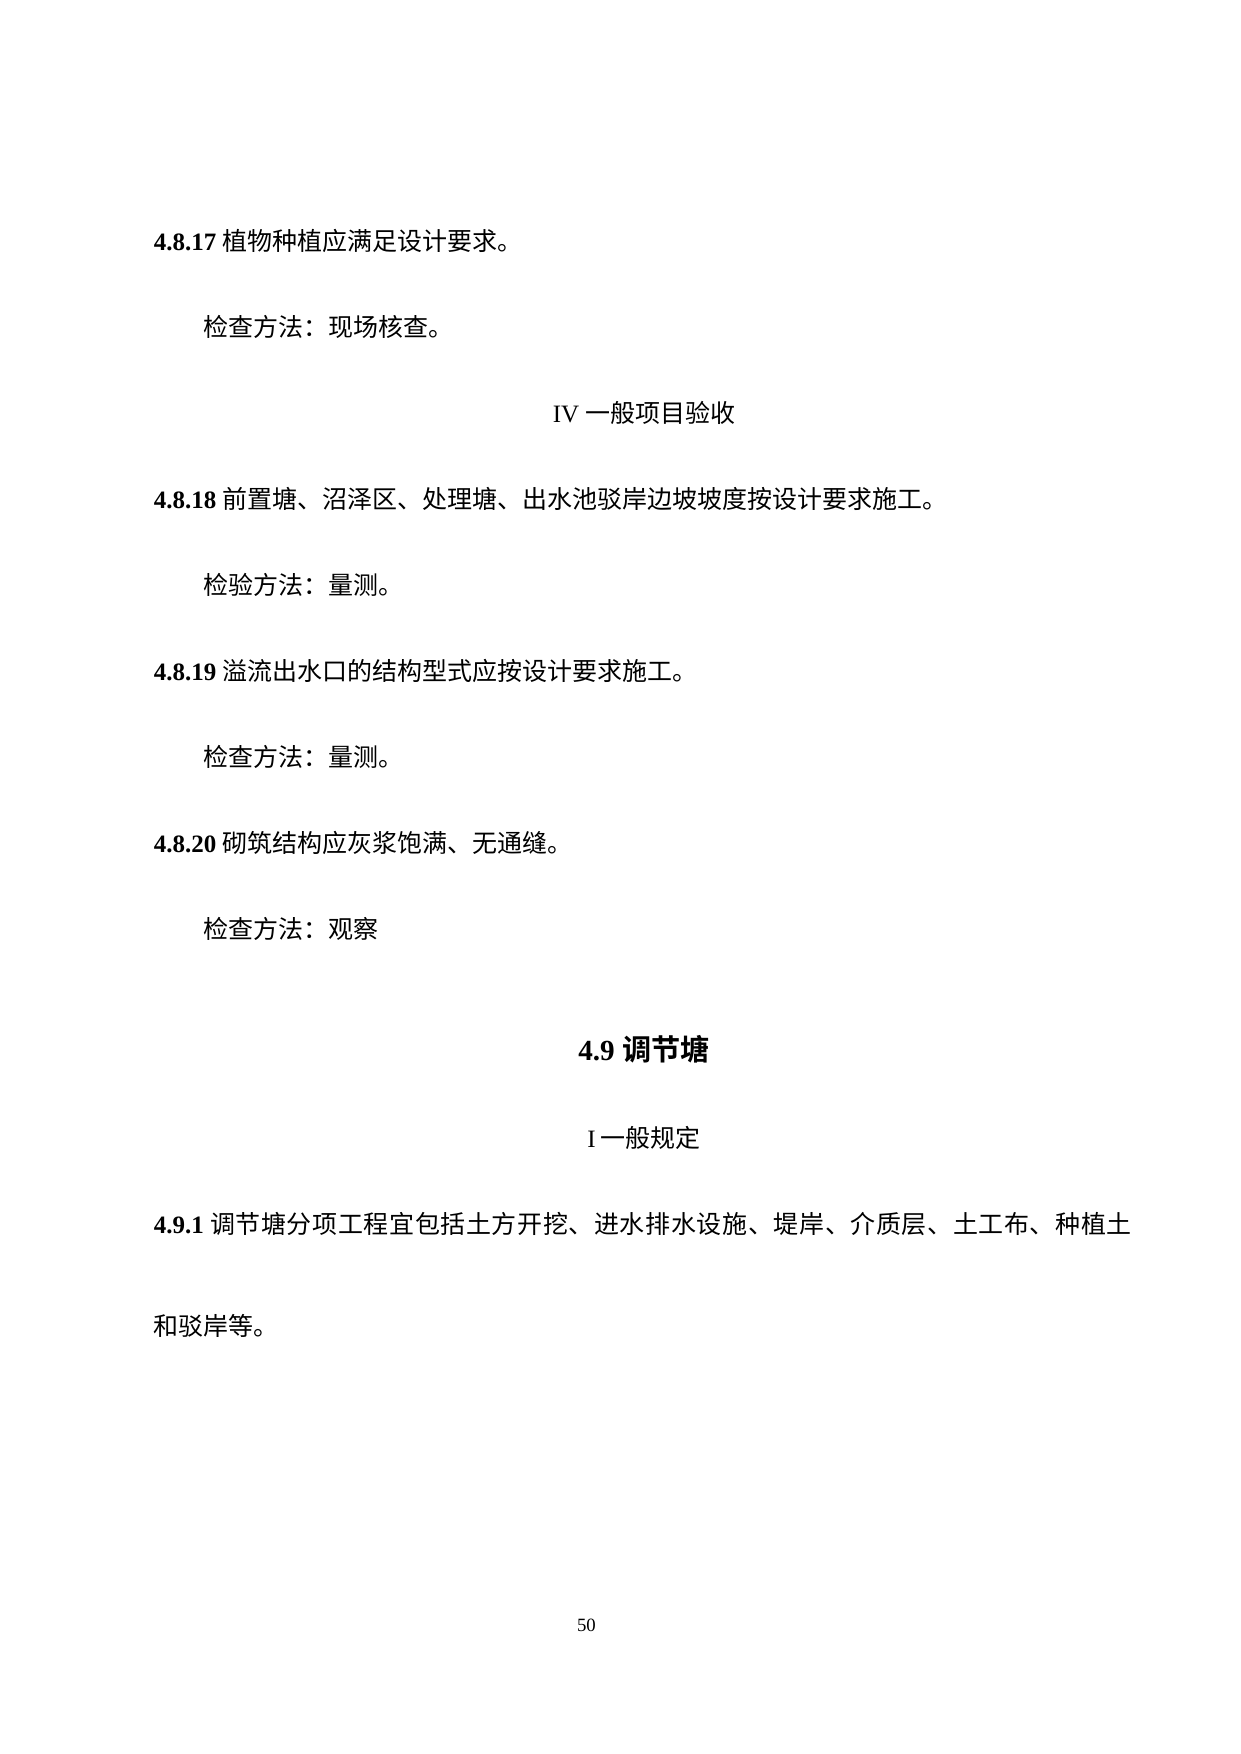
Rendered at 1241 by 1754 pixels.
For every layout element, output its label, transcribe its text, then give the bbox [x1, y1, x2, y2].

list 植物种植应满足设计要求。 [153, 206, 1134, 273]
list 调节塘分项工程宜包括土方开挖、进水排水设施、堤岸、介质层、土工布、种植土和驳岸等。 [153, 1189, 1134, 1359]
text 检验方法：量测。 [153, 550, 1134, 618]
list 溢流出水口的结构型式应按设计要求施工。 [153, 636, 1134, 704]
text I一般规定 [153, 1103, 1134, 1171]
list 前置塘、沼泽区、处理塘、出水池驳岸边坡坡度按设计要求施工。 [153, 464, 1134, 532]
text 检查方法：现场核查。 [153, 292, 1134, 359]
list 调节塘 [153, 1014, 1134, 1082]
list 砌筑结构应灰浆饱满、无通缝。 [153, 808, 1134, 876]
text 检查方法：观察 [153, 894, 1134, 962]
text 检查方法：量测。 [153, 722, 1134, 790]
text IV 一般项目验收 [153, 378, 1134, 446]
